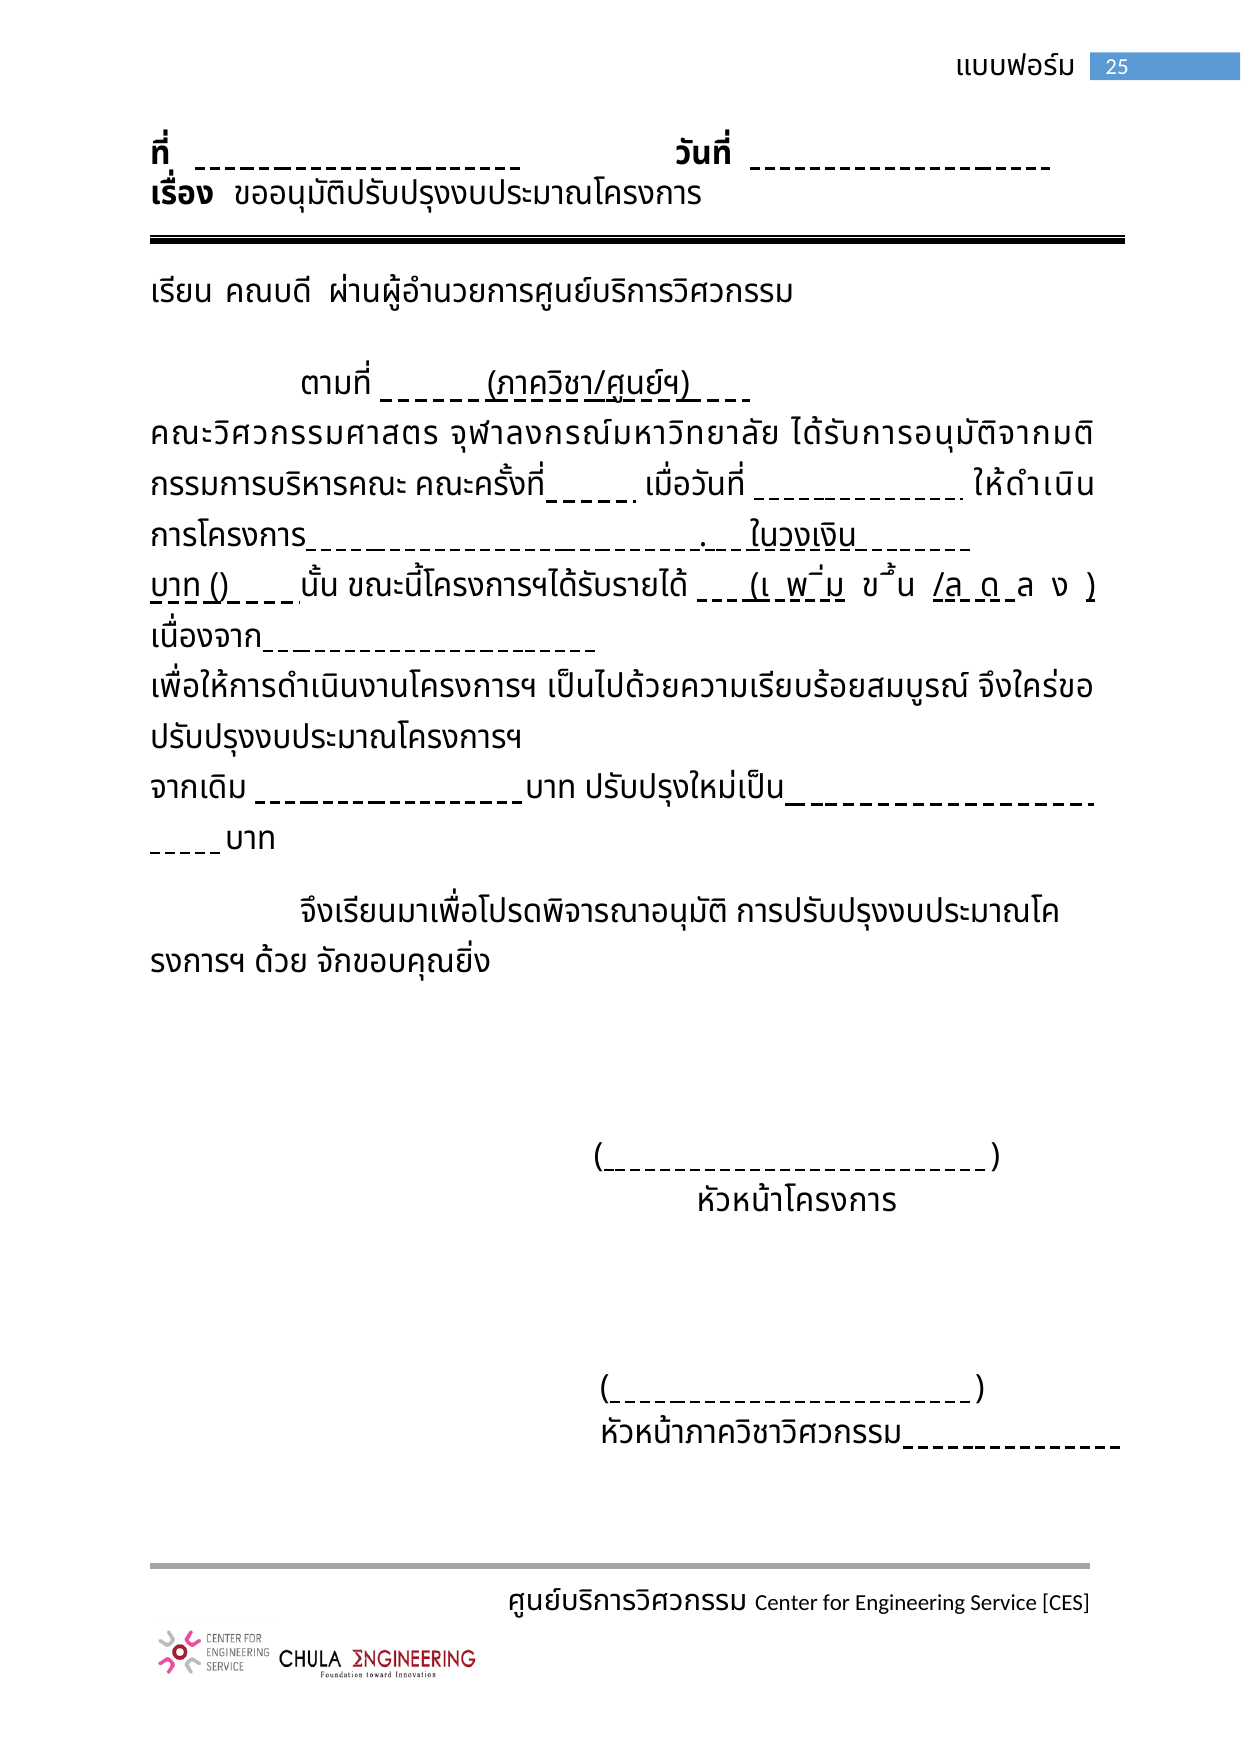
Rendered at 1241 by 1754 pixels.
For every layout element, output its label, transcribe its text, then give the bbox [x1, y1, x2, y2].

text ที่ วันที่ [150, 133, 1087, 172]
text เรื่อง ขออนุมัติปรับปรุงงบประมาณโครงการ [150, 172, 1125, 235]
subtitle ตามที่ (ภาควิชา/ศูนย์ฯ) คณะวิศวกรรมศาสตร จุฬาลงกรณ์มหาวิทยาลัย ได้รับการอนุมัติจากมติกรรมการบริหารคณะ คณะครั้งที่ เมื่อวันที่ ให้ดำเนินการโครงการ . ในวงเงิน บาท () นั้น ขณะนี้โครงการฯได้รับรายได้ (เพิ่มขึ้น/ลดลง) เนื่องจาก เพื่อให้การดำเนินงานโครงการฯ เป็นไปด้วยความเรียบร้อยสมบูรณ์ จึงใคร่ขอปรับปรุงงบประมาณโครงการฯ [150, 359, 1095, 763]
text ( ) [150, 1363, 1095, 1408]
picture [150, 1623, 479, 1681]
subtitle จากเดิม บาท ปรับปรุงใหม่เป็น บาท [150, 763, 1095, 864]
subtitle จึงเรียนมาเพื่อโปรดพิจารณาอนุมัติ การปรับปรุงงบประมาณโครงการฯ ด้วย จักขอบคุณยิ่ง [150, 887, 1090, 988]
subtitle หัวหน้าโครงการ [503, 1176, 1090, 1226]
subtitle ( ) [503, 1131, 1090, 1176]
text หัวหน้าภาควิชาวิศวกรรม [150, 1408, 1095, 1458]
subtitle เรียน คณบดี ผ่านผู้อำนวยการศูนย์บริการวิศวกรรม [150, 267, 1090, 317]
